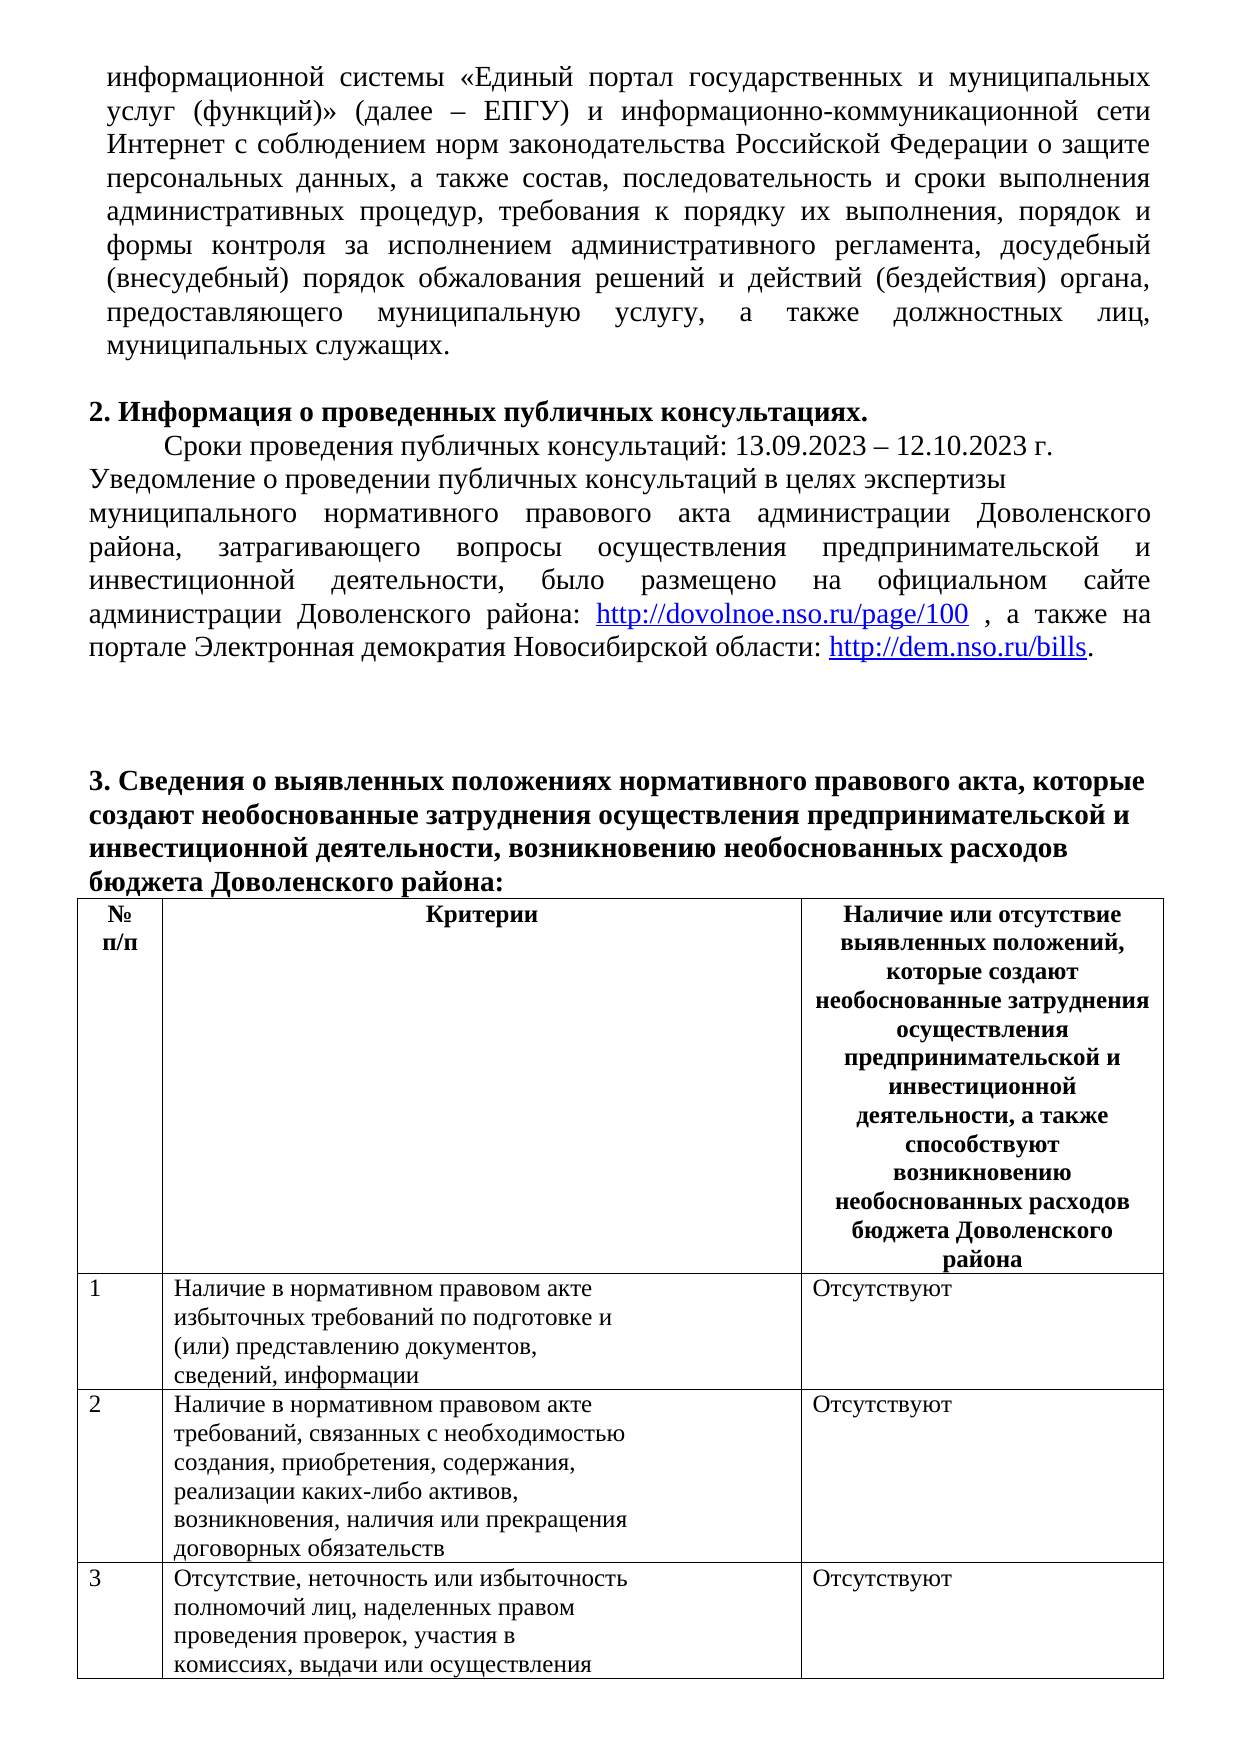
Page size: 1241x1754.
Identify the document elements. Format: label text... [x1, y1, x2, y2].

table_cell Наличие в нормативном правовом акте требований, связанных с необходимостью создания, приобретения, содержания, реализации каких-либо активов, возникновения, наличия или прекращения договорных обязательств [163, 1390, 801, 1562]
table_cell Отсутствуют [802, 1274, 1163, 1388]
text Уведомление о проведении публичных консультаций в целях экспертизы [89, 462, 1152, 495]
table_header № п/п [78, 899, 162, 1272]
table_cell 3 [78, 1563, 162, 1678]
table_cell Отсутствуют [802, 1563, 1163, 1678]
text 3. Сведения о выявленных положениях нормативного правового акта, которые создают необоснованные затруднения осуществления предпринимательской и инвестиционной деятельности, возникновению необоснованных расходов [89, 763, 1152, 864]
text 2. Информация о проведенных публичных консультациях. [89, 394, 1152, 428]
table_cell 1 [78, 1274, 162, 1388]
table_cell Наличие в нормативном правовом акте избыточных требований по подготовке и (или) представлению документов, сведений, информации [163, 1274, 801, 1388]
table_header Наличие или отсутствие выявленных положений, которые создают необоснованные затруднения осуществления предпринимательской и инвестиционной деятельности, а также способствуют возникновению необоснованных расходов бюджета Доволенского района [802, 899, 1163, 1272]
table_header Критерии [163, 899, 801, 1272]
table_cell Отсутствуют [802, 1390, 1163, 1562]
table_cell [163, 1563, 801, 1678]
table_cell 2 [78, 1390, 162, 1562]
text муниципального нормативного правового акта администрации Доволенского района, затрагивающего вопросы осуществления предпринимательской и инвестиционной деятельности, было размещено на официальном сайте администрации Доволенского района: http://dovolnoe.nso.ru/page/100 , а также на портале Электронная демократия Новосибирской области: http://dem.nso.ru/bills. [89, 495, 1152, 663]
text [106, 59, 1151, 361]
text бюджета Доволенского района: [89, 864, 1152, 898]
text Сроки проведения публичных консультаций: 13.09.2023 – 12.10.2023 г. [89, 428, 1152, 462]
